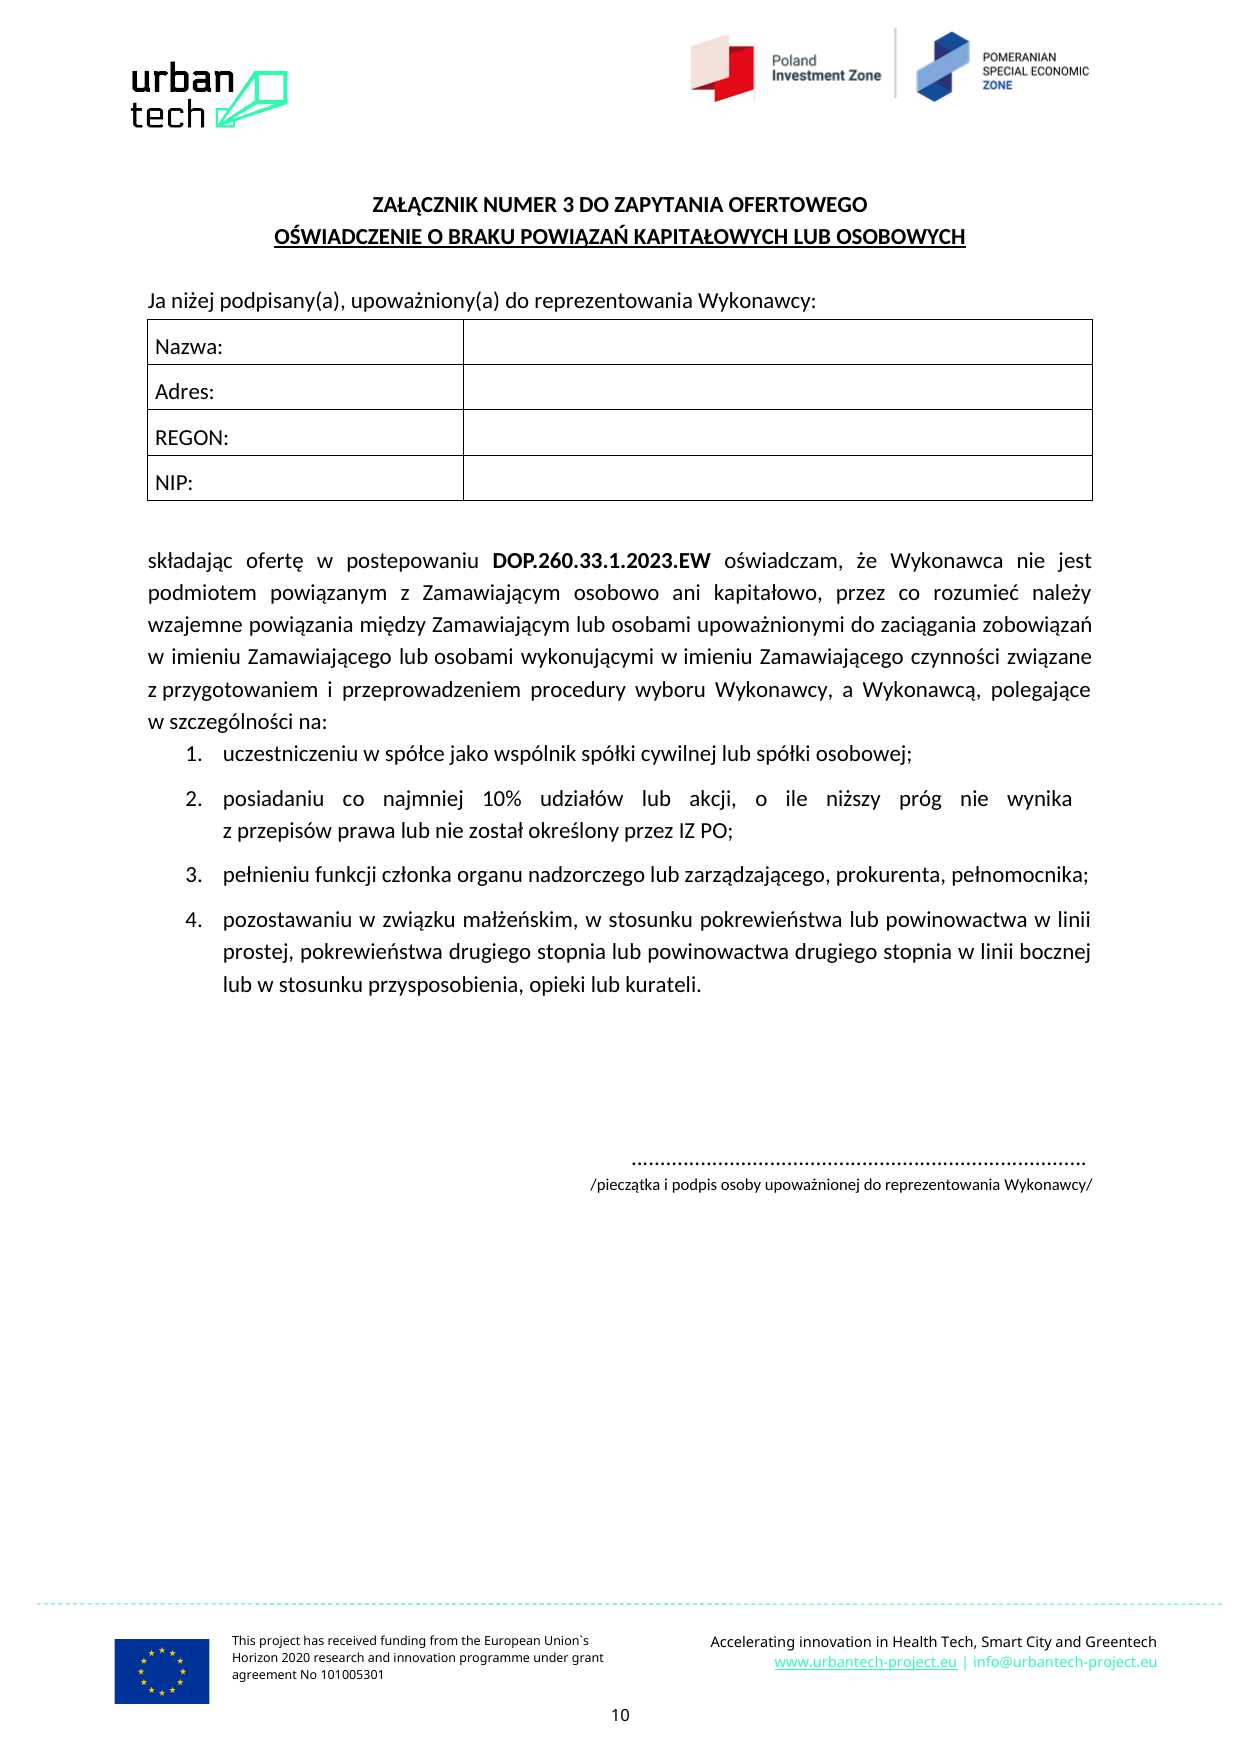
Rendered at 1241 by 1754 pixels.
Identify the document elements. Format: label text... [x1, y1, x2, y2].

list uczestniczeniu w spółce jako wspólnik spółki cywilnej lub spółki osobowej; [185, 739, 1093, 767]
text OŚWIADCZENIE O BRAKU POWIĄZAŃ KAPITAŁOWYCH LUB OSOBOWYCH [148, 222, 1093, 250]
table_cell REGON: [148, 410, 463, 455]
text składając ofertę w postepowaniu DOP.260.33.1.2023.EW oświadczam, że Wykonawca nie jest podmiotem powiązanym z Zamawiającym osobowo ani kapitałowo, przez co rozumieć należy wzajemne powiązania między Zamawiającym lub osobami upoważnionymi do zaciągania zobowiązań w imieniu Zamawiającego lub osobami wykonującymi w imieniu Zamawiającego czynności związane z przygotowaniem i przeprowadzeniem procedury wyboru Wykonawcy, a Wykonawcą, polegające w szczególności na: [148, 546, 1093, 735]
text Ja niżej podpisany(a), upoważniony(a) do reprezentowania Wykonawcy: [148, 286, 1093, 314]
text ............................................................................... /pieczątka i podpis osoby upoważnionej do reprezentowania Wykonawcy/ [148, 1143, 1093, 1194]
picture [690, 28, 1089, 102]
table_cell NIP: [148, 456, 463, 500]
table_header Nazwa: [148, 320, 463, 364]
text ZAŁĄCZNIK NUMER 3 DO ZAPYTANIA OFERTOWEGO [148, 190, 1093, 218]
picture [114, 1639, 210, 1704]
list pełnieniu funkcji członka organu nadzorczego lub zarządzającego, prokurenta, pełnomocnika; [185, 861, 1093, 889]
list pozostawaniu w związku małżeńskim, w stosunku pokrewieństwa lub powinowactwa w linii prostej, pokrewieństwa drugiego stopnia lub powinowactwa drugiego stopnia w linii bocznej lub w stosunku przysposobienia, opieki lub kurateli. [185, 905, 1093, 998]
table_cell Adres: [148, 365, 463, 409]
picture [114, 28, 304, 162]
table_cell [464, 456, 1092, 500]
list posiadaniu co najmniej 10% udziałów lub akcji, o ile niższy próg nie wynika z przepisów prawa lub nie został określony przez IZ PO; [185, 784, 1093, 844]
table_cell [464, 410, 1092, 455]
table_cell [464, 365, 1092, 409]
table_header [464, 320, 1092, 364]
